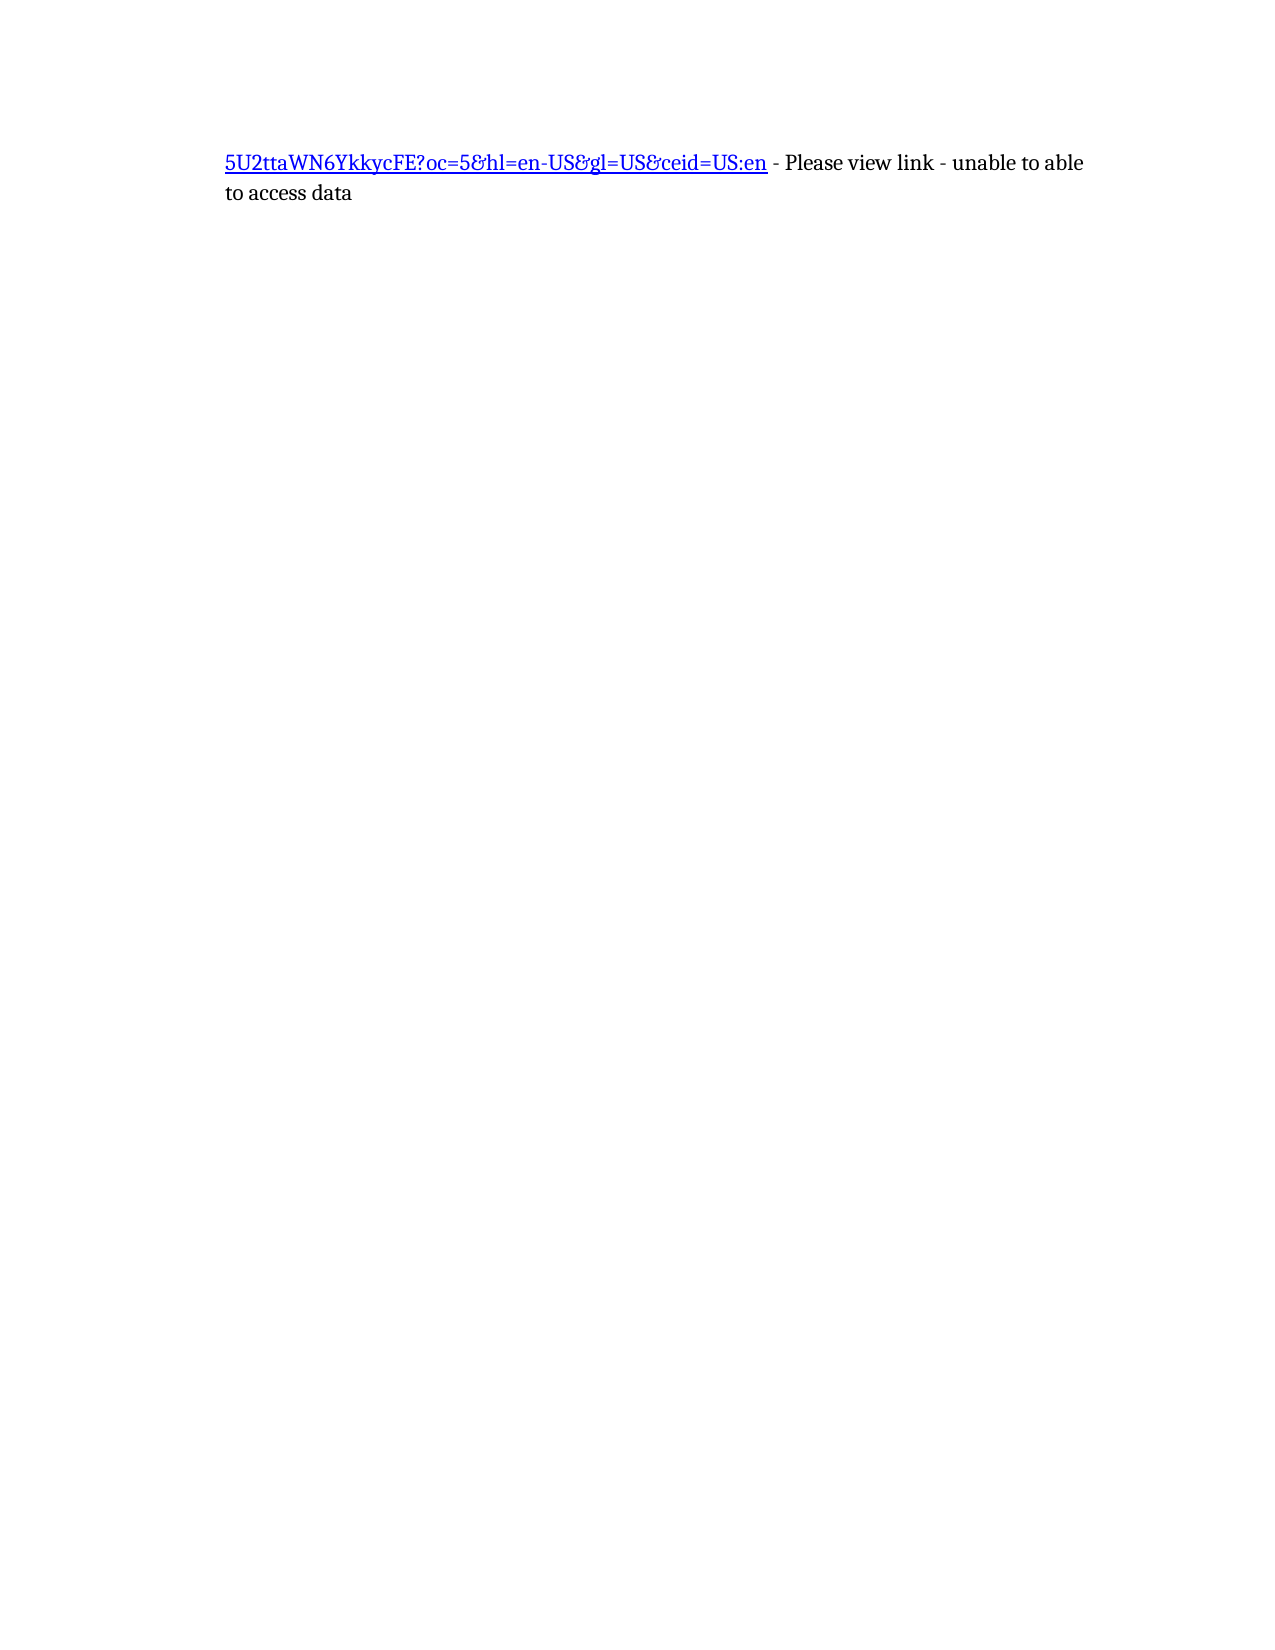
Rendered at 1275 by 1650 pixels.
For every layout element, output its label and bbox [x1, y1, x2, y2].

list [187, 150, 1087, 207]
